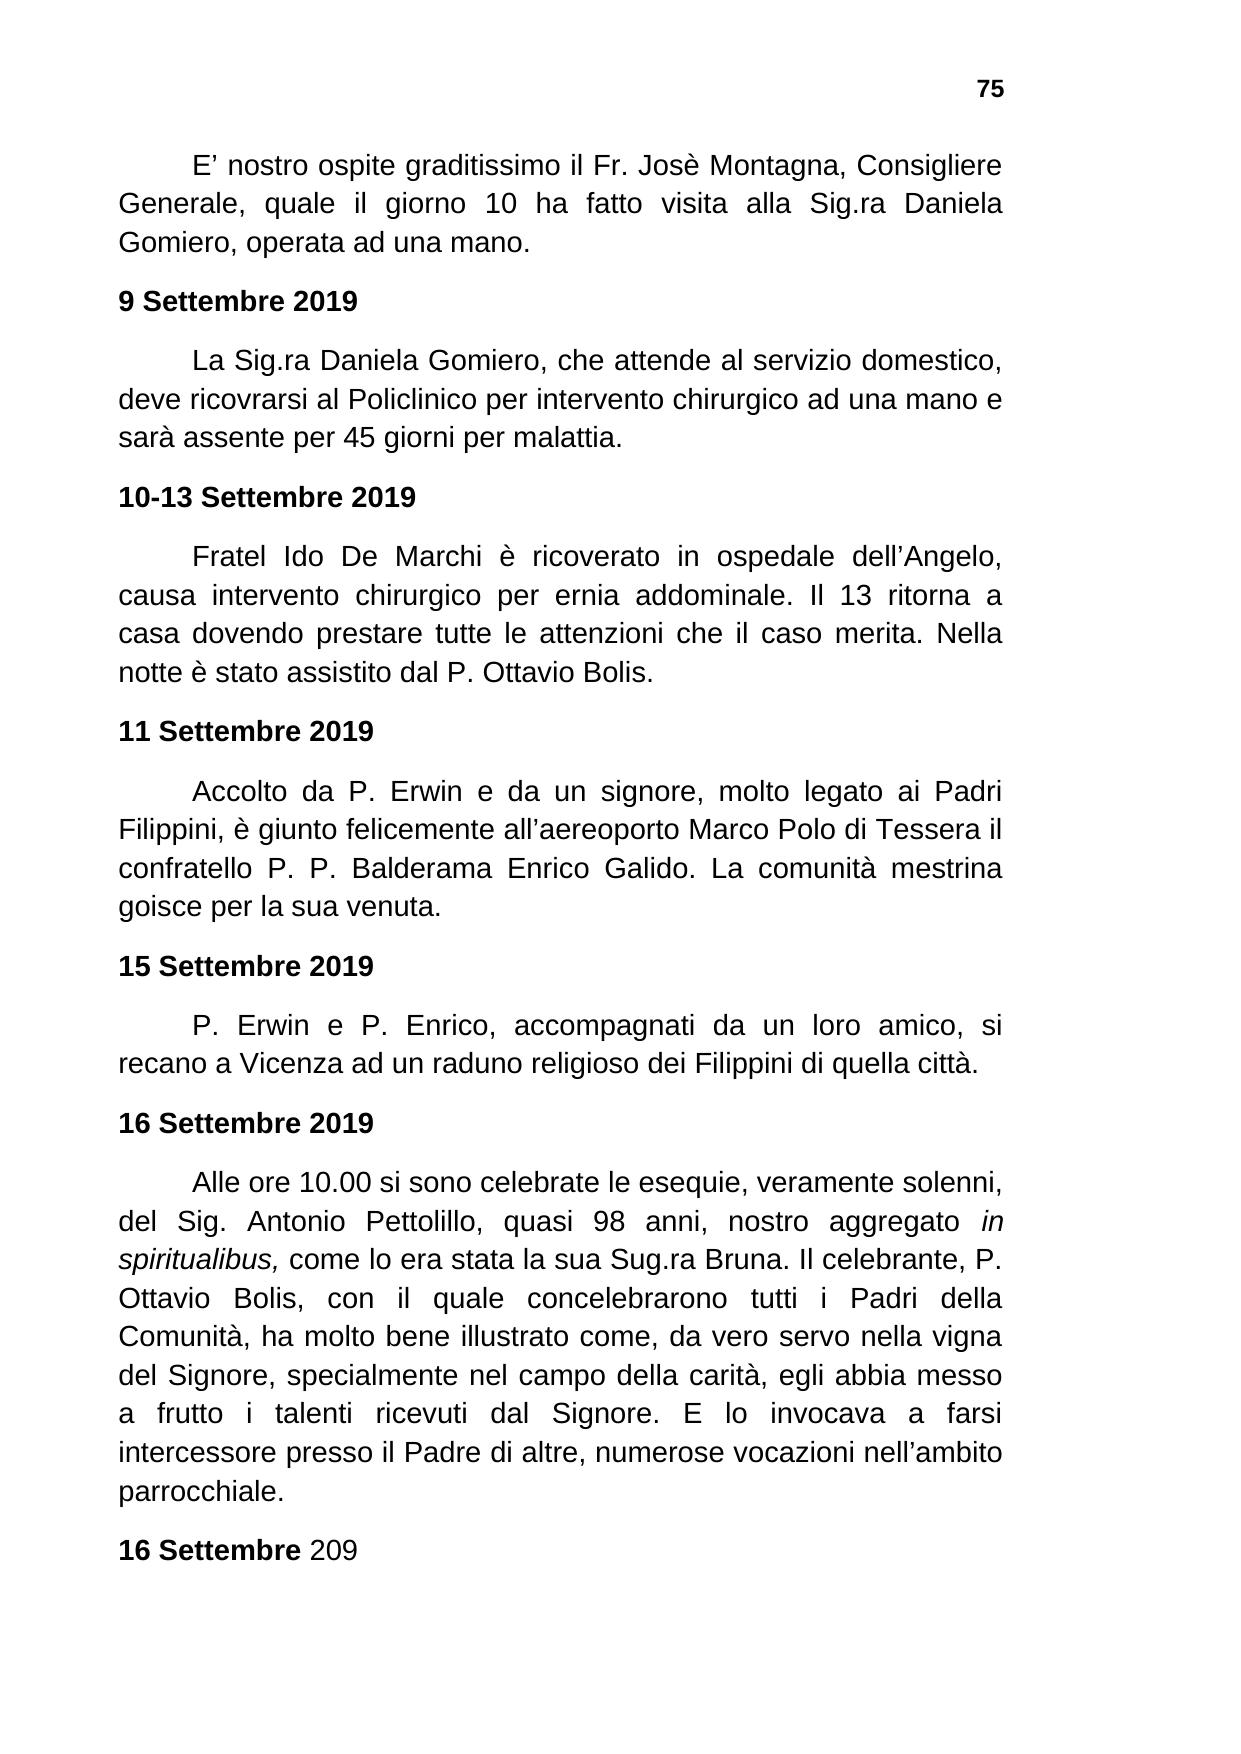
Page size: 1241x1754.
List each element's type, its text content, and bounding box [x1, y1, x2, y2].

text Accolto da P. Erwin e da un signore, molto legato ai Padri Filippini, è giunto felicemente all’aereoporto Marco Polo di Tessera il confratello P. P. Balderama Enrico Galido. La comunità mestrina goisce per la sua venuta. [118, 774, 1004, 923]
text 10-13 Settembre 2019 [118, 480, 1004, 513]
text 11 Settembre 2019 [118, 714, 1004, 748]
text 16 Settembre 2019 [118, 1106, 1004, 1139]
text La Sig.ra Daniela Gomiero, che attende al servizio domestico, deve ricovrarsi al Policlinico per intervento chirurgico ad una mano e sarà assente per 45 giorni per malattia. [118, 343, 1004, 454]
text P. Erwin e P. Enrico, accompagnati da un loro amico, si recano a Vicenza ad un raduno religioso dei Filippini di quella città. [118, 1008, 1004, 1080]
text 9 Settembre 2019 [118, 284, 1004, 318]
text Alle ore 10.00 si sono celebrate le esequie, veramente solenni, del Sig. Antonio Pettolillo, quasi 98 anni, nostro aggregato in spiritualibus, come lo era stata la sua Sug.ra Bruna. Il celebrante, P. Ottavio Bolis, con il quale concelebrarono tutti i Padri della Comunità, ha molto bene illustrato come, da vero servo nella vigna del Signore, specialmente nel campo della carità, egli abbia messo a frutto i talenti ricevuti dal Signore. E lo invocava a farsi intercessore presso il Padre di altre, numerose vocazioni nell’ambito parrocchiale. [118, 1165, 1004, 1507]
text 16 Settembre 209 [118, 1533, 1004, 1567]
text 15 Settembre 2019 [118, 949, 1004, 982]
text Fratel Ido De Marchi è ricoverato in ospedale dell’Angelo, causa intervento chirurgico per ernia addominale. Il 13 ritorna a casa dovendo prestare tutte le attenzioni che il caso merita. Nella notte è stato assistito dal P. Ottavio Bolis. [118, 539, 1004, 688]
text E’ nostro ospite graditissimo il Fr. Josè Montagna, Consigliere Generale, quale il giorno 10 ha fatto visita alla Sig.ra Daniela Gomiero, operata ad una mano. [118, 148, 1004, 258]
